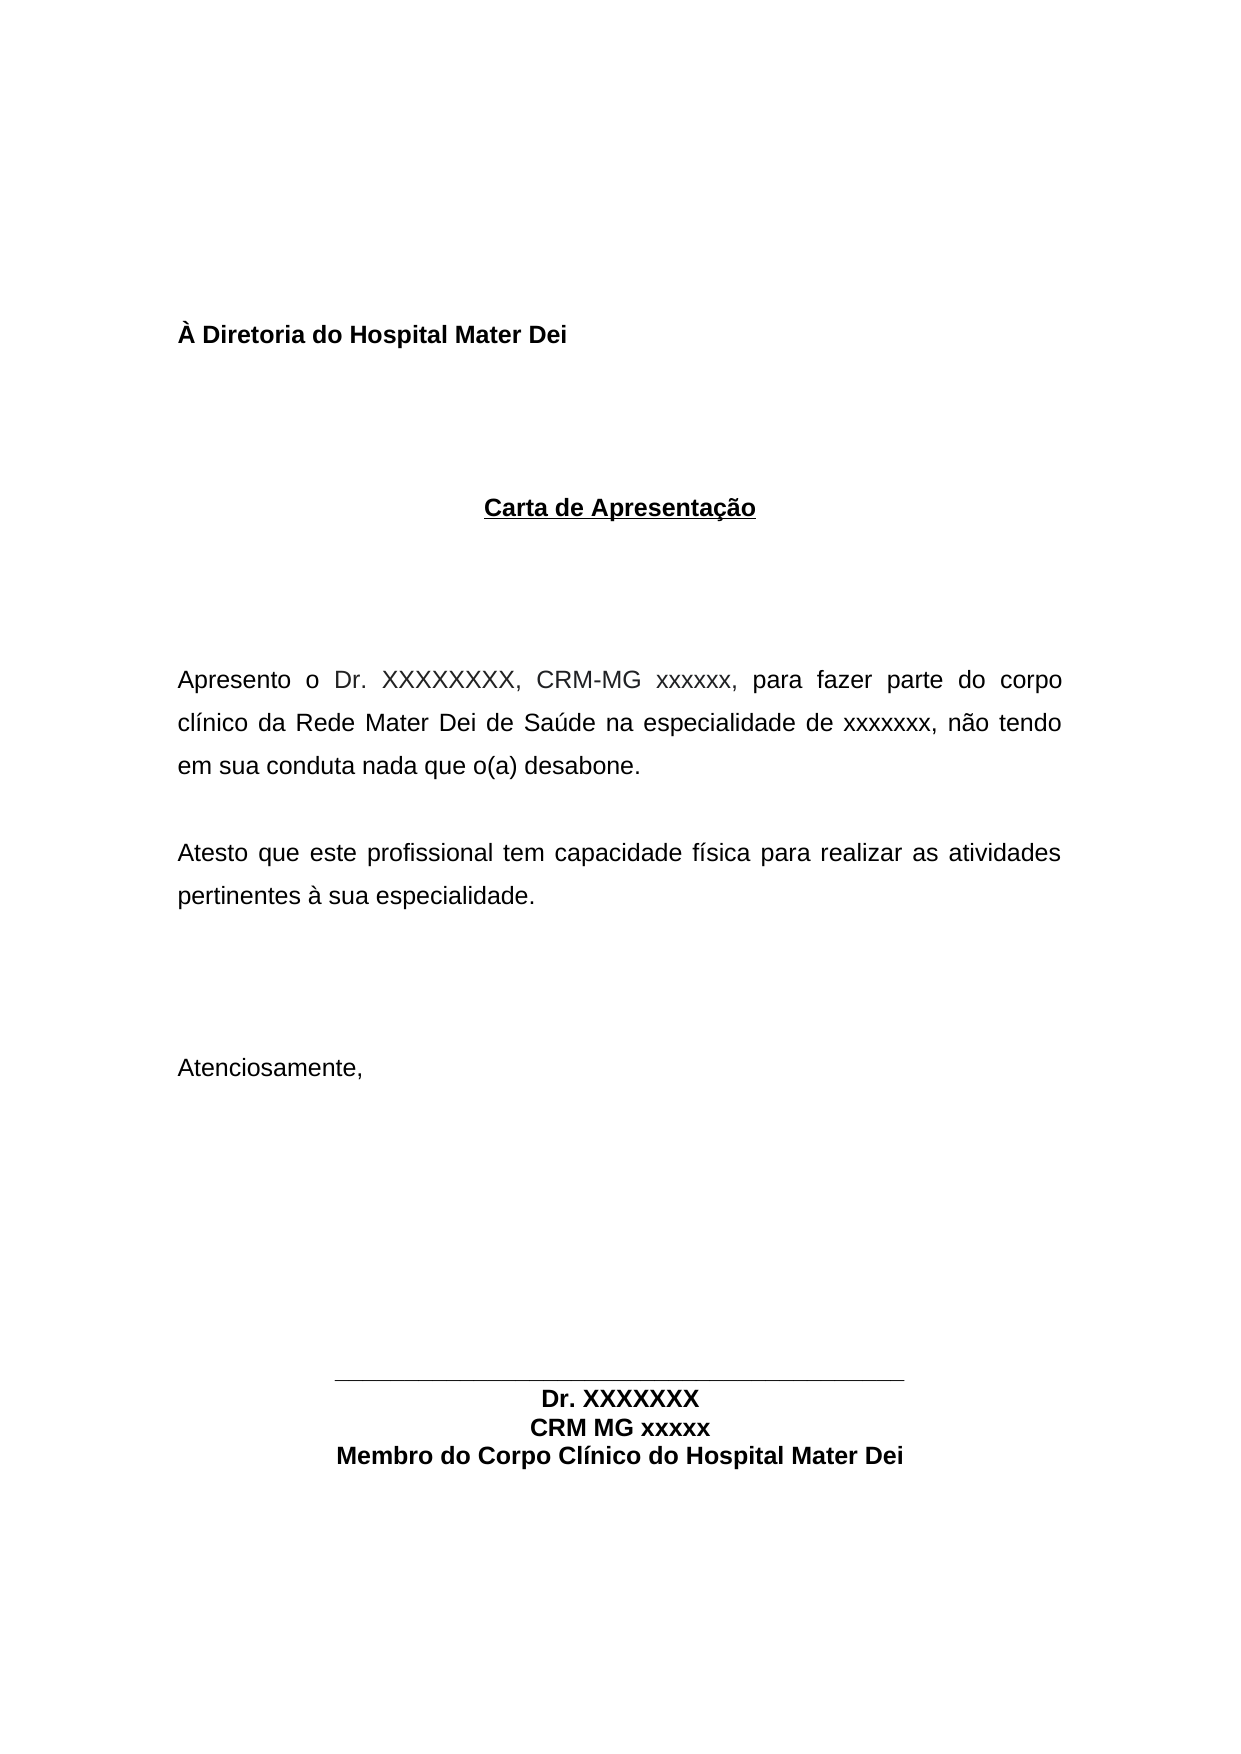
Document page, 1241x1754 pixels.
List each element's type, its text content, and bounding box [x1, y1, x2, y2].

text Apresento o Dr. XXXXXXXX, CRM-MG xxxxxx, para fazer parte do corpo clínico da Rede Mater Dei de Saúde na especialidade de xxxxxxx, não tendo em sua conduta nada que o(a) desabone. [177, 737, 1063, 780]
text CRM MG xxxxx [177, 1413, 1063, 1441]
text Atenciosamente, [177, 1053, 1063, 1082]
text _________________________________________ [177, 1355, 1063, 1384]
text À Diretoria do Hospital Mater Dei [177, 320, 1063, 349]
text Carta de Apresentação [177, 493, 1063, 521]
text Membro do Corpo Clínico do Hospital Mater Dei [177, 1441, 1063, 1470]
text Atesto que este profissional tem capacidade física para realizar as atividades pertinentes à sua especialidade. [177, 866, 1063, 909]
text Apresento o Dr. XXXXXXXX, CRM-MG xxxxxx, para fazer parte do corpo clínico da Rede Mater Dei de Saúde na especialidade de xxxxxxx, não tendo em sua conduta nada que o(a) desabone. [177, 665, 1063, 708]
text Dr. XXXXXXX [177, 1384, 1063, 1413]
